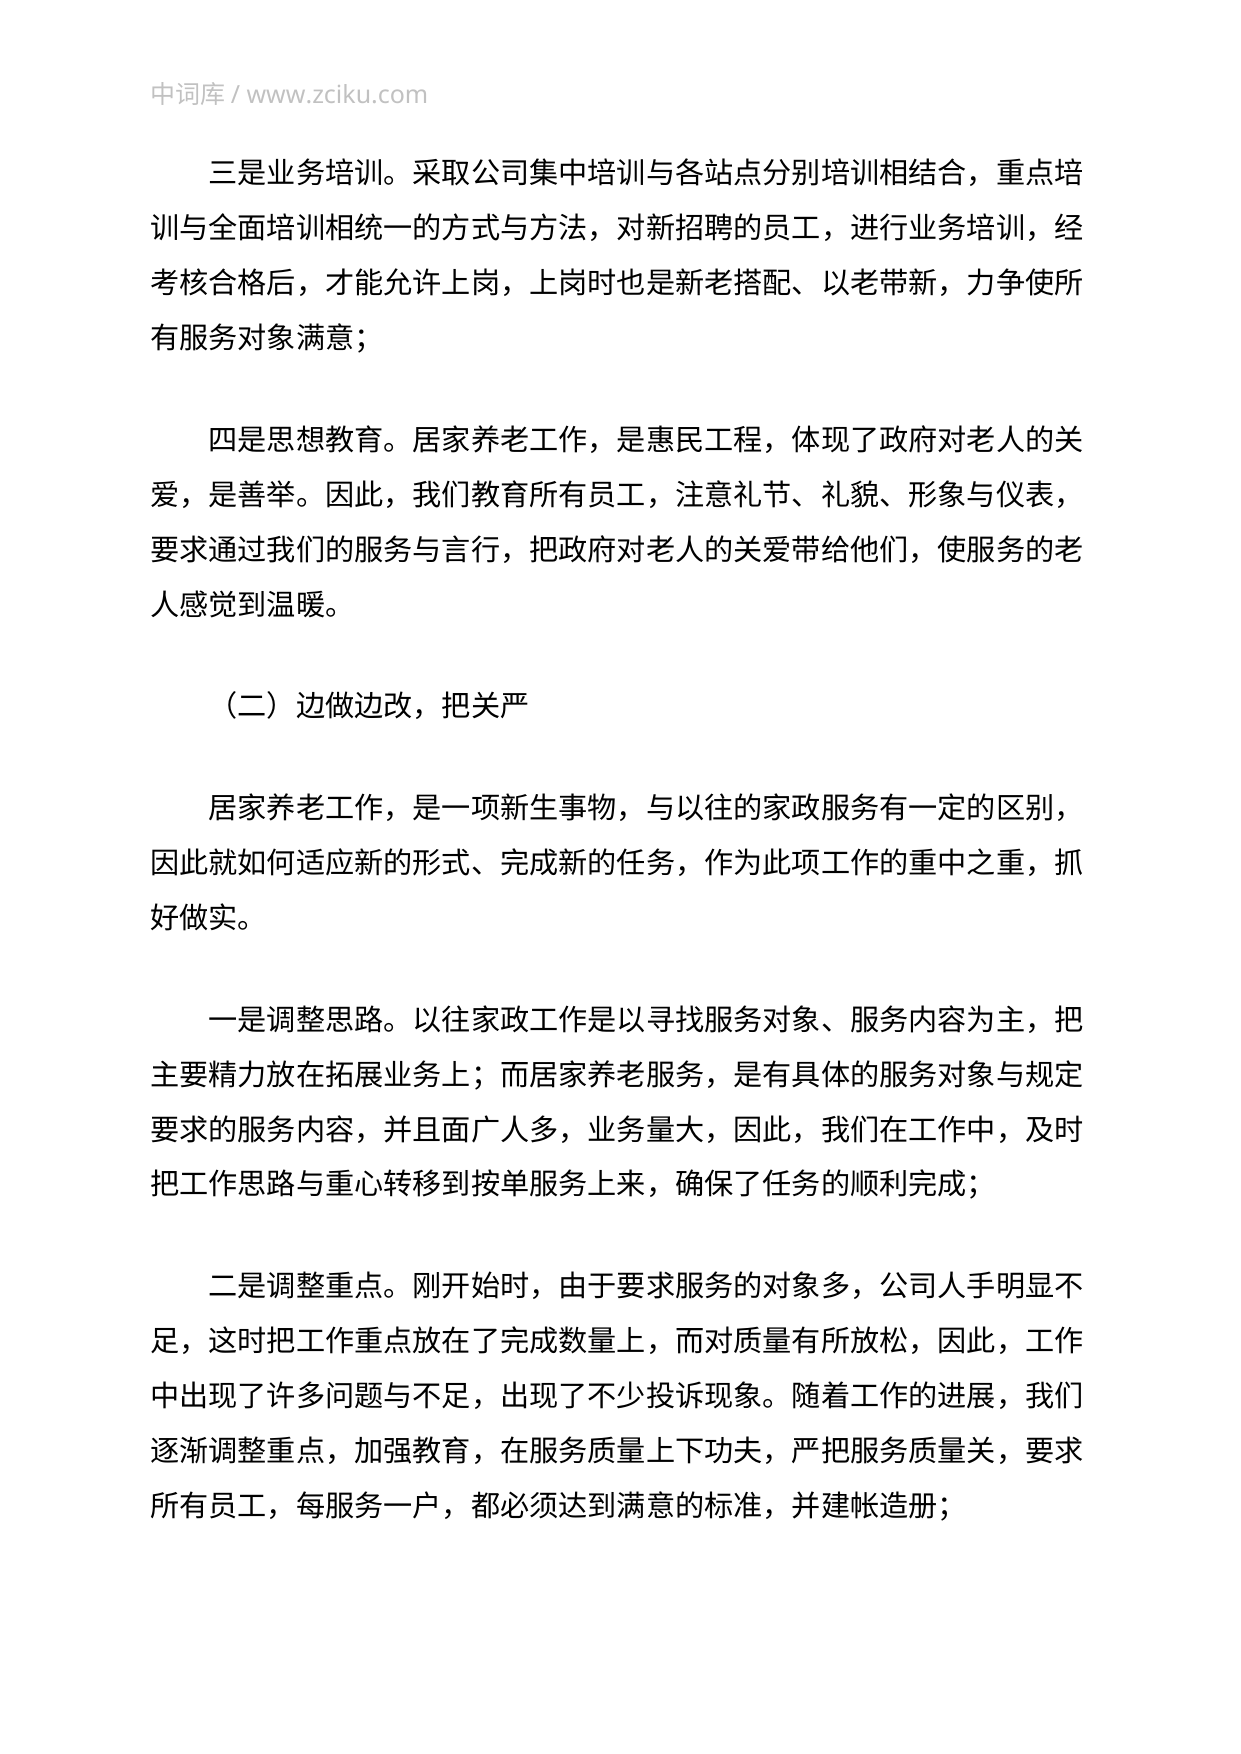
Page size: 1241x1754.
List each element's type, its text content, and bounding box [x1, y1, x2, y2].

text （二）边做边改，把关严 [150, 683, 1090, 725]
text 二是调整重点。刚开始时，由于要求服务的对象多，公司人手明显不足，这时把工作重点放在了完成数量上，而对质量有所放松，因此，工作中出现了许多问题与不足，出现了不少投诉现象。随着工作的进展，我们逐渐调整重点，加强教育，在服务质量上下功夫，严把服务质量关，要求所有员工，每服务一户，都必须达到满意的标准，并建帐造册； [150, 1263, 1090, 1524]
text 一是调整思路。以往家政工作是以寻找服务对象、服务内容为主，把主要精力放在拓展业务上；而居家养老服务，是有具体的服务对象与规定要求的服务内容，并且面广人多，业务量大，因此，我们在工作中，及时把工作思路与重心转移到按单服务上来，确保了任务的顺利完成； [150, 996, 1090, 1203]
text 居家养老工作，是一项新生事物，与以往的家政服务有一定的区别，因此就如何适应新的形式、完成新的任务，作为此项工作的重中之重，抓好做实。 [150, 785, 1090, 937]
text 四是思想教育。居家养老工作，是惠民工程，体现了政府对老人的关爱，是善举。因此，我们教育所有员工，注意礼节、礼貌、形象与仪表，要求通过我们的服务与言行，把政府对老人的关爱带给他们，使服务的老人感觉到温暖。 [150, 416, 1090, 623]
text 三是业务培训。采取公司集中培训与各站点分别培训相结合，重点培训与全面培训相统一的方式与方法，对新招聘的员工，进行业务培训，经考核合格后，才能允许上岗，上岗时也是新老搭配、以老带新，力争使所有服务对象满意； [150, 150, 1090, 357]
